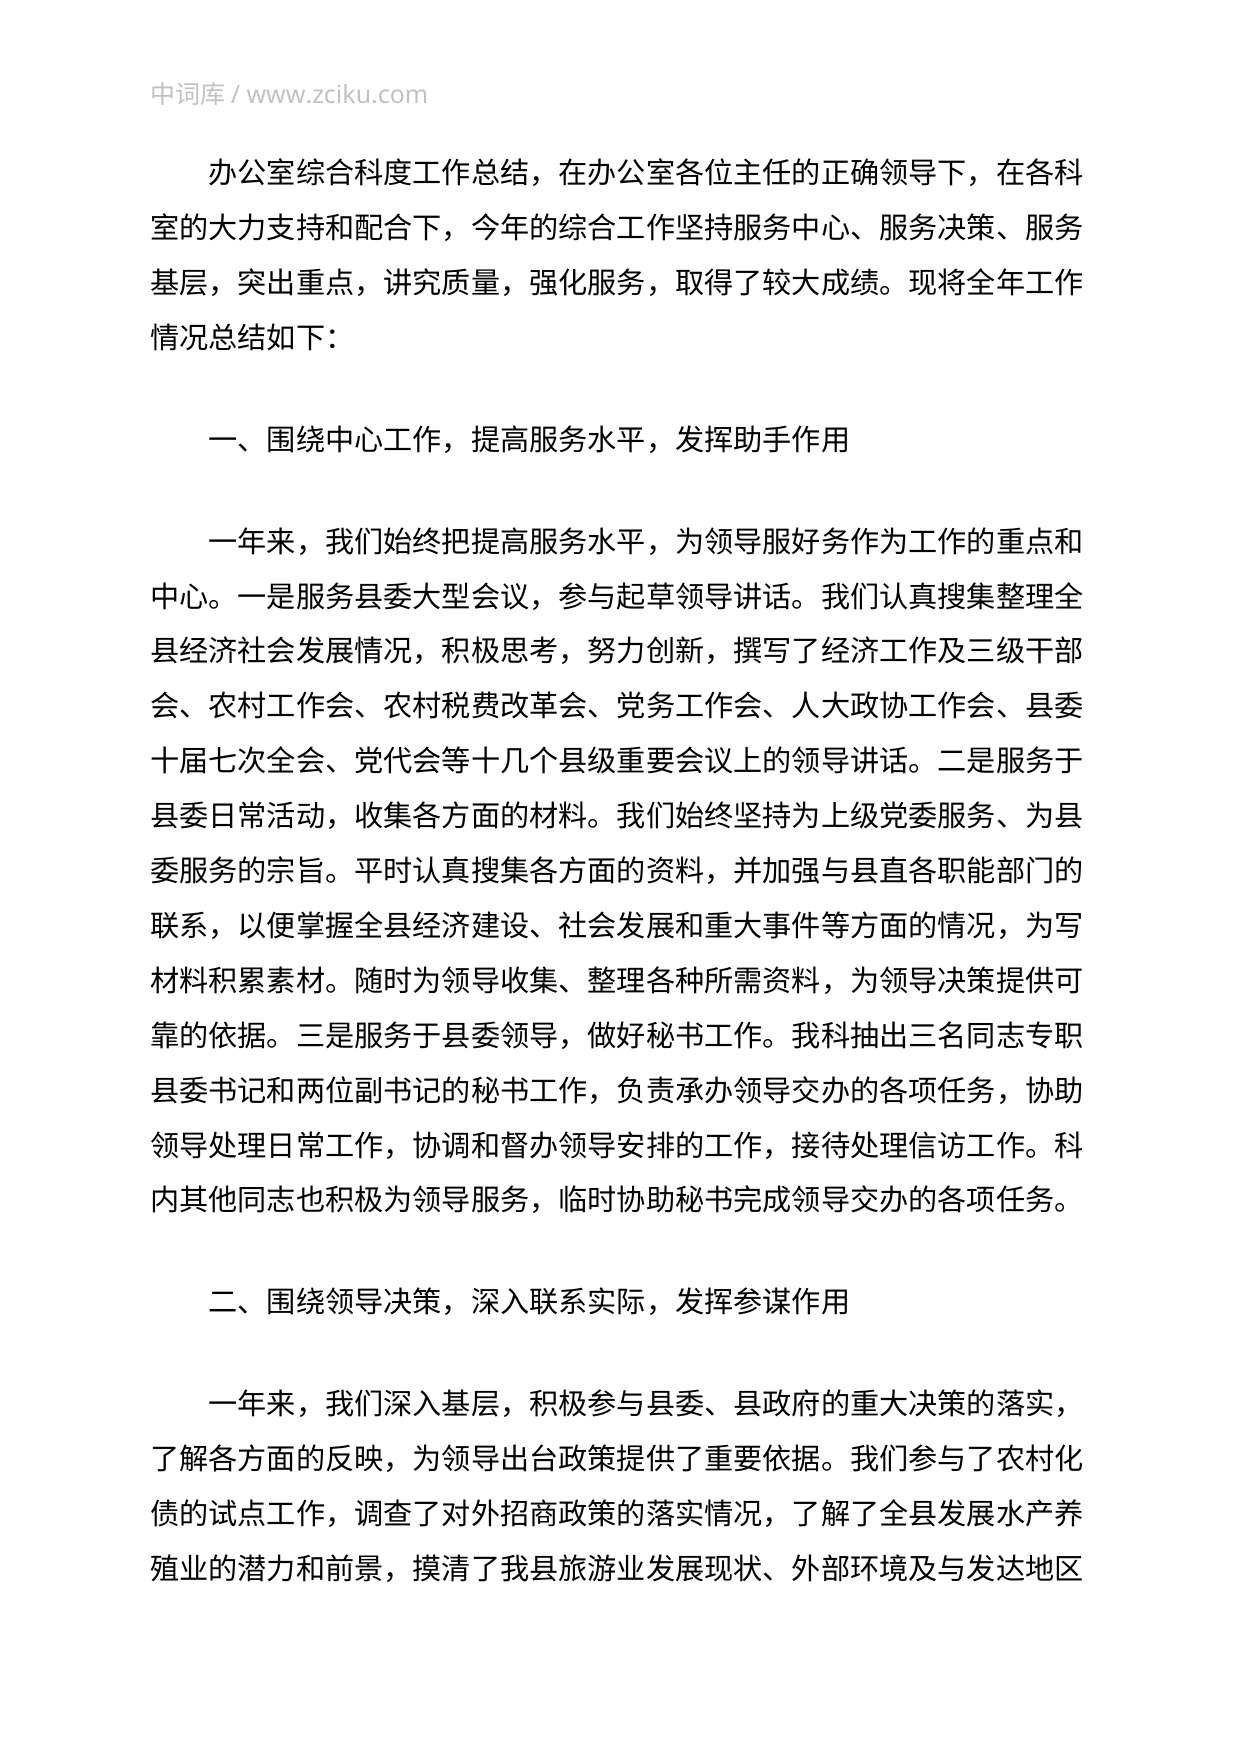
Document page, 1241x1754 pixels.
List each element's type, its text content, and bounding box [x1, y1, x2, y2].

text 二、围绕领导决策，深入联系实际，发挥参谋作用 [150, 1279, 1090, 1321]
text 一、围绕中心工作，提高服务水平，发挥助手作用 [150, 416, 1090, 459]
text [150, 1381, 1090, 1587]
text 一年来，我们始终把提高服务水平，为领导服好务作为工作的重点和中心。一是服务县委大型会议，参与起草领导讲话。我们认真搜集整理全县经济社会发展情况，积极思考，努力创新，撰写了经济工作及三级干部会、农村工作会、农村税费改革会、党务工作会、人大政协工作会、县委十届七次全会、党代会等十几个县级重要会议上的领导讲话。二是服务于县委日常活动，收集各方面的材料。我们始终坚持为上级党委服务、为县委服务的宗旨。平时认真搜集各方面的资料，并加强与县直各职能部门的联系，以便掌握全县经济建设、社会发展和重大事件等方面的情况，为写材料积累素材。随时为领导收集、整理各种所需资料，为领导决策提供可靠的依据。三是服务于县委领导，做好秘书工作。我科抽出三名同志专职县委书记和两位副书记的秘书工作，负责承办领导交办的各项任务，协助领导处理日常工作，协调和督办领导安排的工作，接待处理信访工作。科内其他同志也积极为领导服务，临时协助秘书完成领导交办的各项任务。 [150, 518, 1090, 1219]
text 办公室综合科度工作总结，在办公室各位主任的正确领导下，在各科室的大力支持和配合下，今年的综合工作坚持服务中心、服务决策、服务基层，突出重点，讲究质量，强化服务，取得了较大成绩。现将全年工作情况总结如下： [150, 150, 1090, 357]
